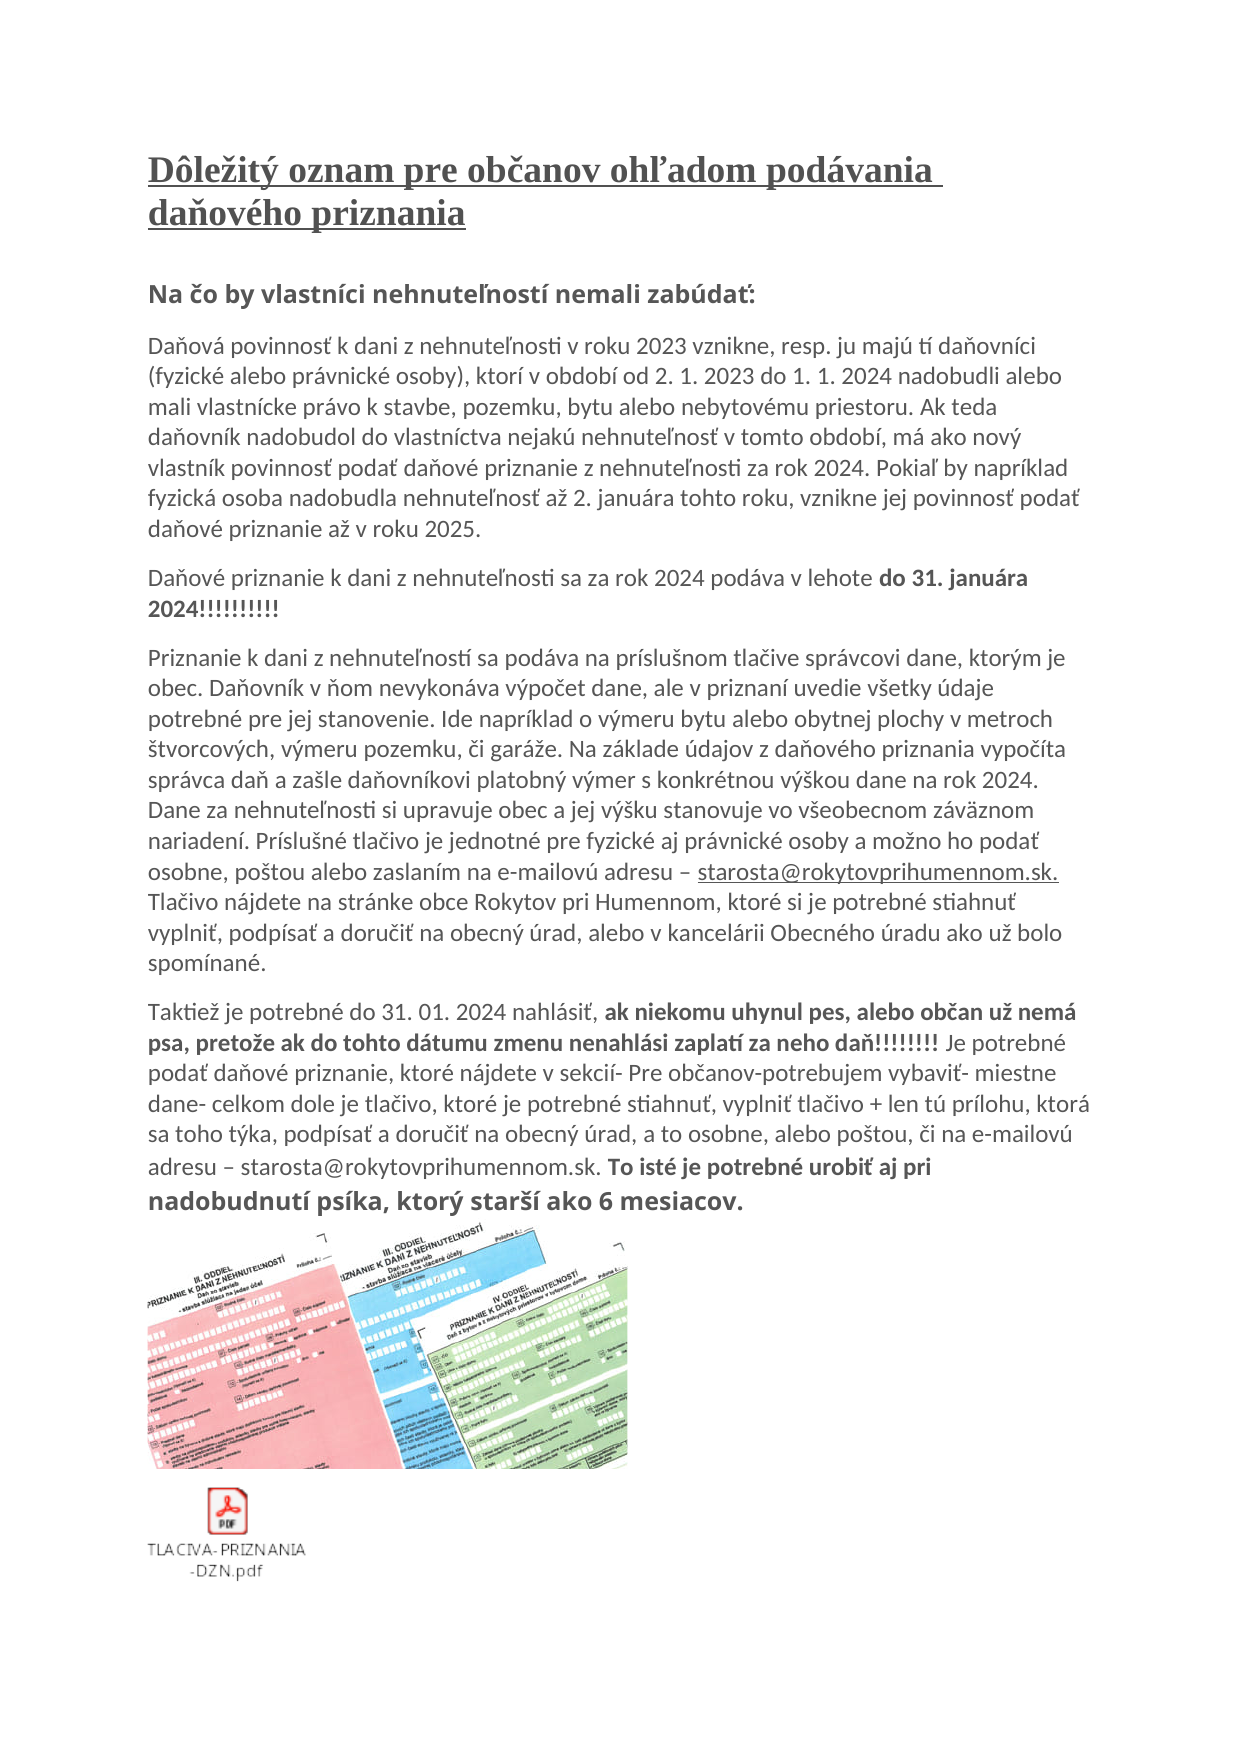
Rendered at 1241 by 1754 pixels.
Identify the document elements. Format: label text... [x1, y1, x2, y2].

text Taktiež je potrebné do 31. 01. 2024 nahlásiť, ak niekomu uhynul pes, alebo občan už nemá psa, pretože ak do tohto dátumu zmenu nenahlási zaplatí za neho daň!!!!!!!! Je potrebné podať daňové priznanie, ktoré nájdete v sekcií- Pre občanov-potrebujem vybaviť- miestne dane- celkom dole je tlačivo, ktoré je potrebné stiahnuť, vyplniť tlačivo + len tú prílohu, ktorá sa toho týka, podpísať a doručiť na obecný úrad, a to osobne, alebo poštou, či na e-mailovú adresu – starosta@rokytovprihumennom.sk. To isté je potrebné urobiť aj pri nadobudnutí psíka, ktorý starší ako 6 mesiacov. [148, 996, 1093, 1217]
text Priznanie k dani z nehnuteľností sa podáva na príslušnom tlačive správcovi dane, ktorým je obec. Daňovník v ňom nevykonáva výpočet dane, ale v priznaní uvedie všetky údaje potrebné pre jej stanovenie. Ide napríklad o výmeru bytu alebo obytnej plochy v metroch štvorcových, výmeru pozemku, či garáže. Na základe údajov z daňového priznania vypočíta správca daň a zašle daňovníkovi platobný výmer s konkrétnou výškou dane na rok 2024. Dane za nehnuteľnosti si upravuje obec a jej výšku stanovuje vo všeobecnom záväznom nariadení. Príslušné tlačivo je jednotné pre fyzické aj právnické osoby a možno ho podať osobne, poštou alebo zaslaním na e-mailovú adresu – starosta@rokytovprihumennom.sk. Tlačivo nájdete na stránke obce Rokytov pri Humennom, ktoré si je potrebné stiahnuť vyplniť, podpísať a doručiť na obecný úrad, alebo v kancelárii Obecného úradu ako už bolo spomínané. [148, 642, 1093, 978]
picture [147, 1217, 628, 1469]
text Dôležitý oznam pre občanov ohľadom podávania daňového priznania [148, 148, 1093, 234]
text Daňové priznanie k dani z nehnuteľnosti sa za rok 2024 podáva v lehote do 31. januára 2024!!!!!!!!!! [148, 562, 1093, 623]
text Daňová povinnosť k dani z nehnuteľnosti v roku 2023 vznikne, resp. ju majú tí daňovníci (fyzické alebo právnické osoby), ktorí v období od 2. 1. 2023 do 1. 1. 2024 nadobudli alebo mali vlastnícke právo k stavbe, pozemku, bytu alebo nebytovému priestoru. Ak teda daňovník nadobudol do vlastníctva nejakú nehnuteľnosť v tomto období, má ako nový vlastník povinnosť podať daňové priznanie z nehnuteľnosti za rok 2024. Pokiaľ by napríklad fyzická osoba nadobudla nehnuteľnosť až 2. januára tohto roku, vznikne jej povinnosť podať daňové priznanie až v roku 2025. [148, 330, 1093, 543]
text Na čo by vlastníci nehnuteľností nemali zabúdať: [148, 277, 1093, 311]
